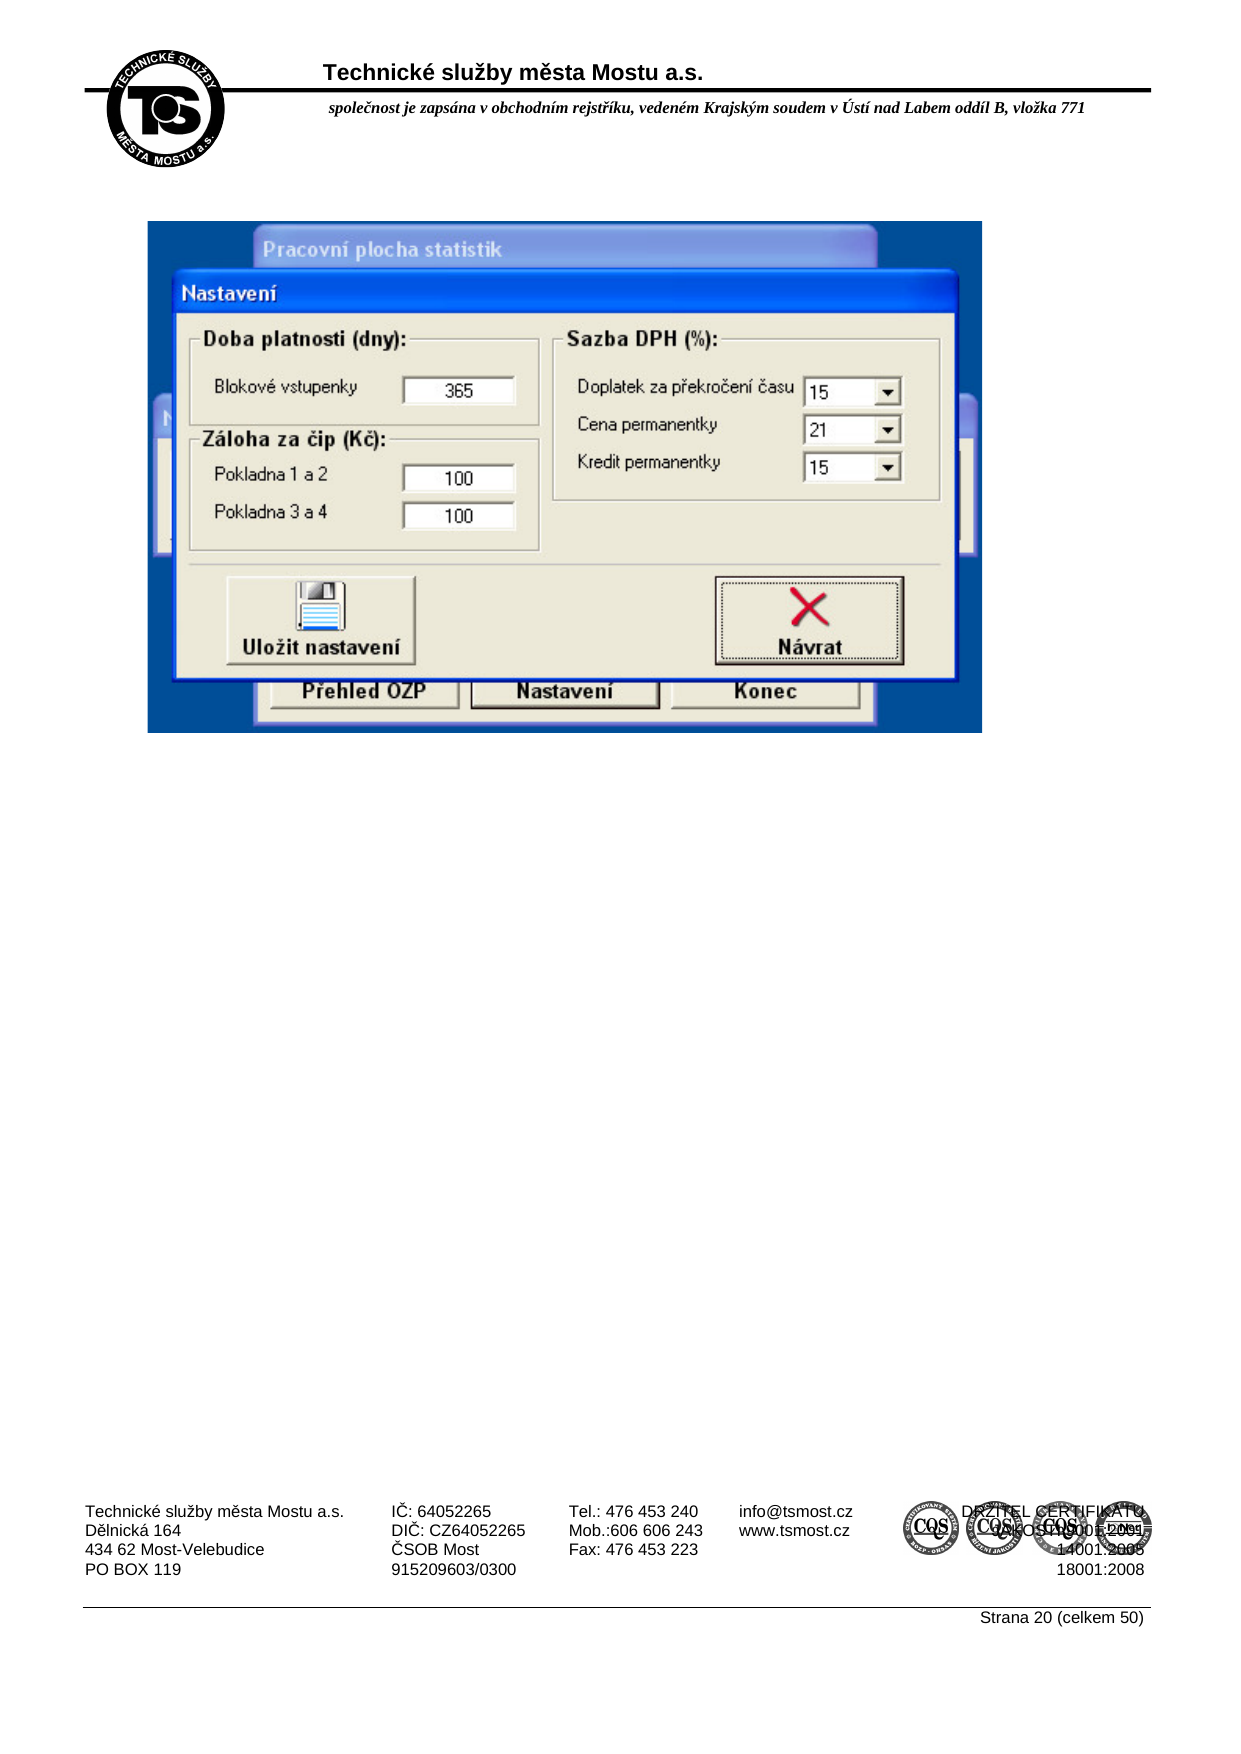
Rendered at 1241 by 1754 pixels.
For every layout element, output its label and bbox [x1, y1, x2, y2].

picture [106, 49, 225, 168]
picture [147, 221, 983, 733]
